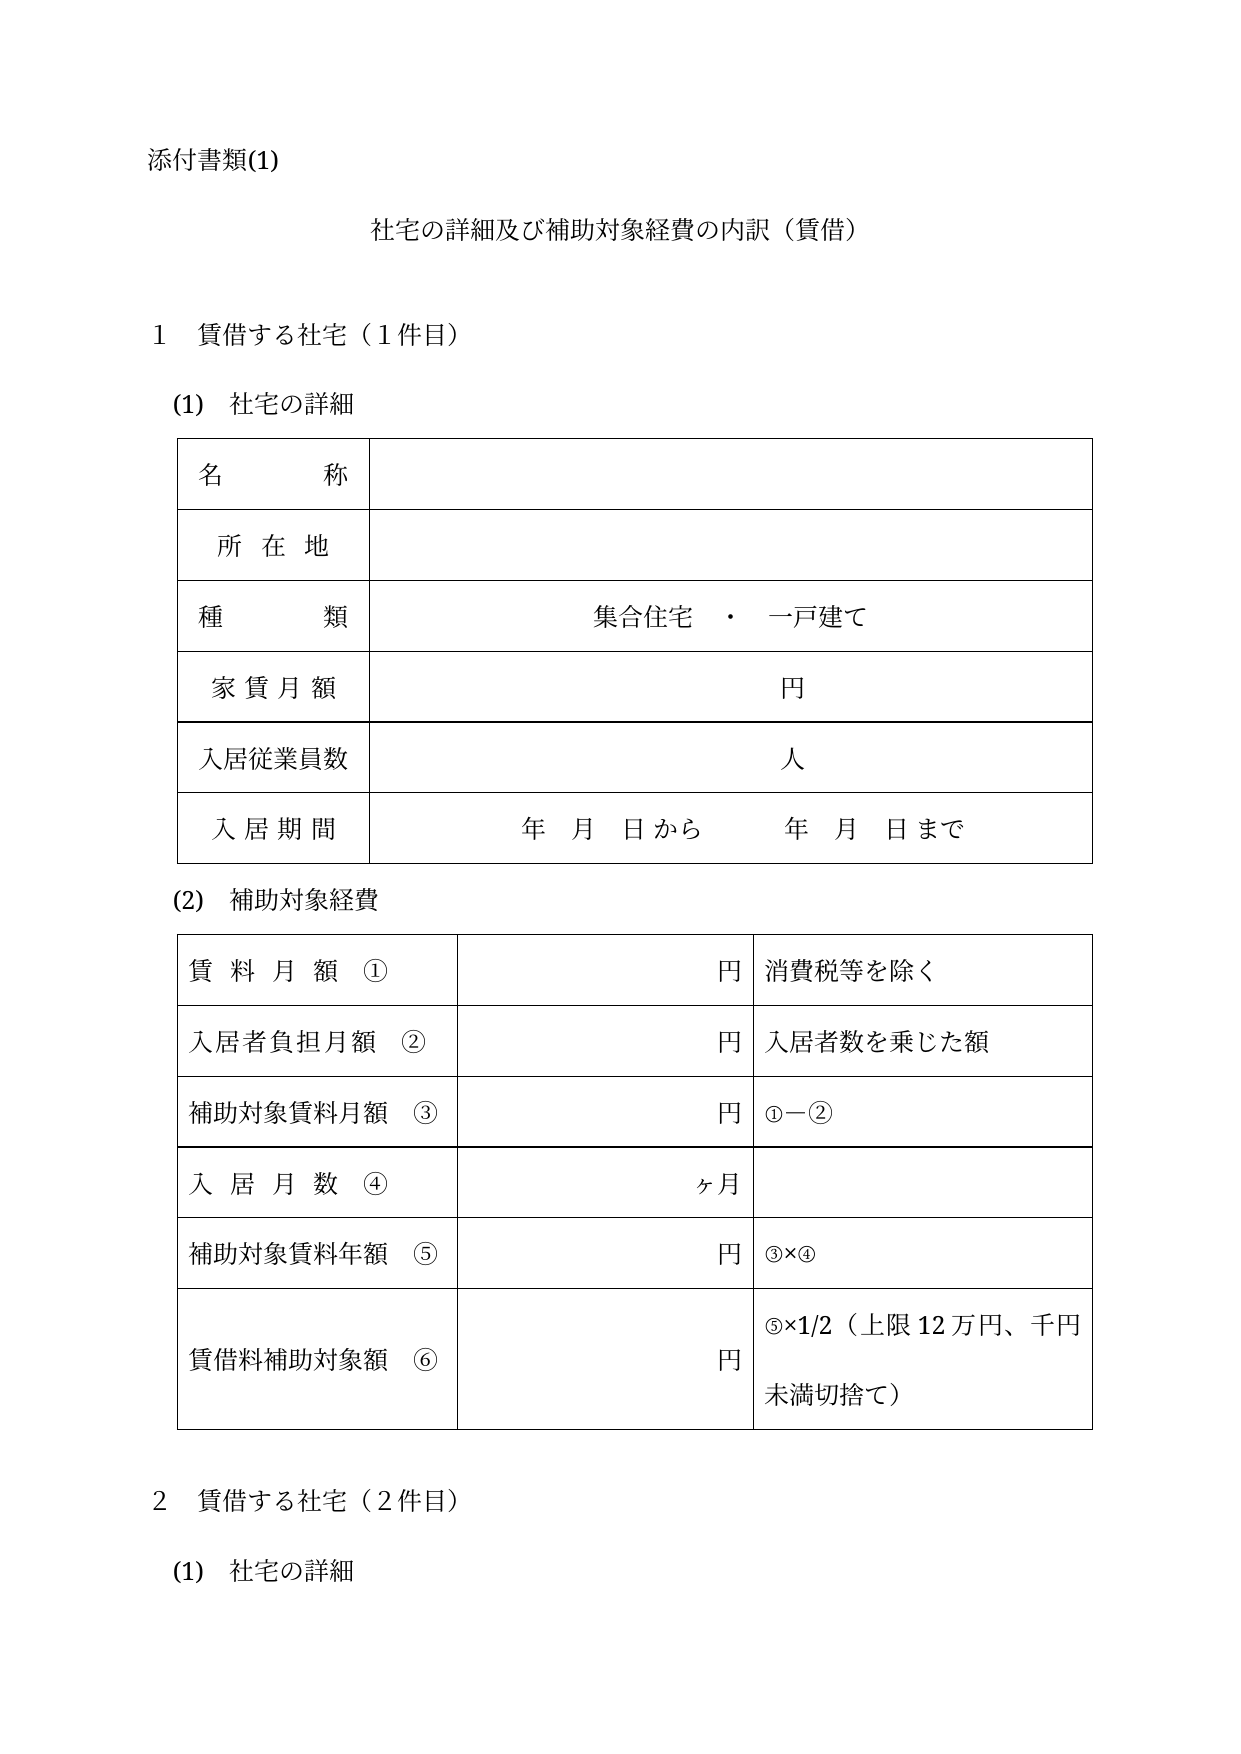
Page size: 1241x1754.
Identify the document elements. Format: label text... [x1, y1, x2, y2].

table_header 消費税等を除く [754, 935, 1092, 1005]
text (1) 社宅の詳細 [148, 1534, 1092, 1604]
text 添付書類(1) [148, 124, 1092, 194]
table_cell 補助対象賃料年額 ⑤ [178, 1218, 457, 1288]
text １ 賃借する社宅（１件目） [148, 298, 1092, 368]
table_cell 入居者負担月額 ② [178, 1006, 457, 1076]
table_cell ①－② [754, 1077, 1092, 1146]
table_cell 円 [458, 1077, 753, 1146]
table_cell ⑤×1/2（上限12万円、千円未満切捨て） [754, 1289, 1092, 1429]
text (2) 補助対象経費 [148, 864, 1092, 934]
table_cell 補助対象賃料月額 ③ [178, 1077, 457, 1146]
table_cell 円 [370, 652, 1092, 721]
table_cell 入居者数を乗じた額 [754, 1006, 1092, 1076]
table_cell 円 [458, 1289, 753, 1429]
table_cell 所在地 [178, 510, 369, 580]
table_cell ③×④ [754, 1218, 1092, 1288]
table_header 円 [458, 935, 753, 1005]
table_cell 入居従業員数 [178, 723, 369, 792]
table_cell 賃借料補助対象額 ⑥ [178, 1289, 457, 1429]
table_cell 入居月数 ④ [178, 1148, 457, 1217]
table_cell 人 [370, 723, 1092, 792]
table_cell [754, 1148, 1092, 1217]
text 社宅の詳細及び補助対象経費の内訳（賃借） [148, 194, 1092, 263]
table_header 名 称 [178, 439, 369, 509]
table_cell 入居期間 [178, 793, 369, 863]
table_cell ヶ月 [458, 1148, 753, 1217]
table_cell 家賃月額 [178, 652, 369, 721]
table_cell 年 月 日 から 年 月 日 まで [370, 793, 1092, 863]
table_cell [370, 510, 1092, 580]
table_cell 集合住宅 ・ 一戸建て [370, 581, 1092, 651]
table_header 賃料月額 ① [178, 935, 457, 1005]
table_header [370, 439, 1092, 509]
text (1) 社宅の詳細 [148, 368, 1092, 438]
table_cell 種 類 [178, 581, 369, 651]
table_cell 円 [458, 1218, 753, 1288]
table_cell 円 [458, 1006, 753, 1076]
text ２ 賃借する社宅（２件目） [148, 1464, 1092, 1534]
